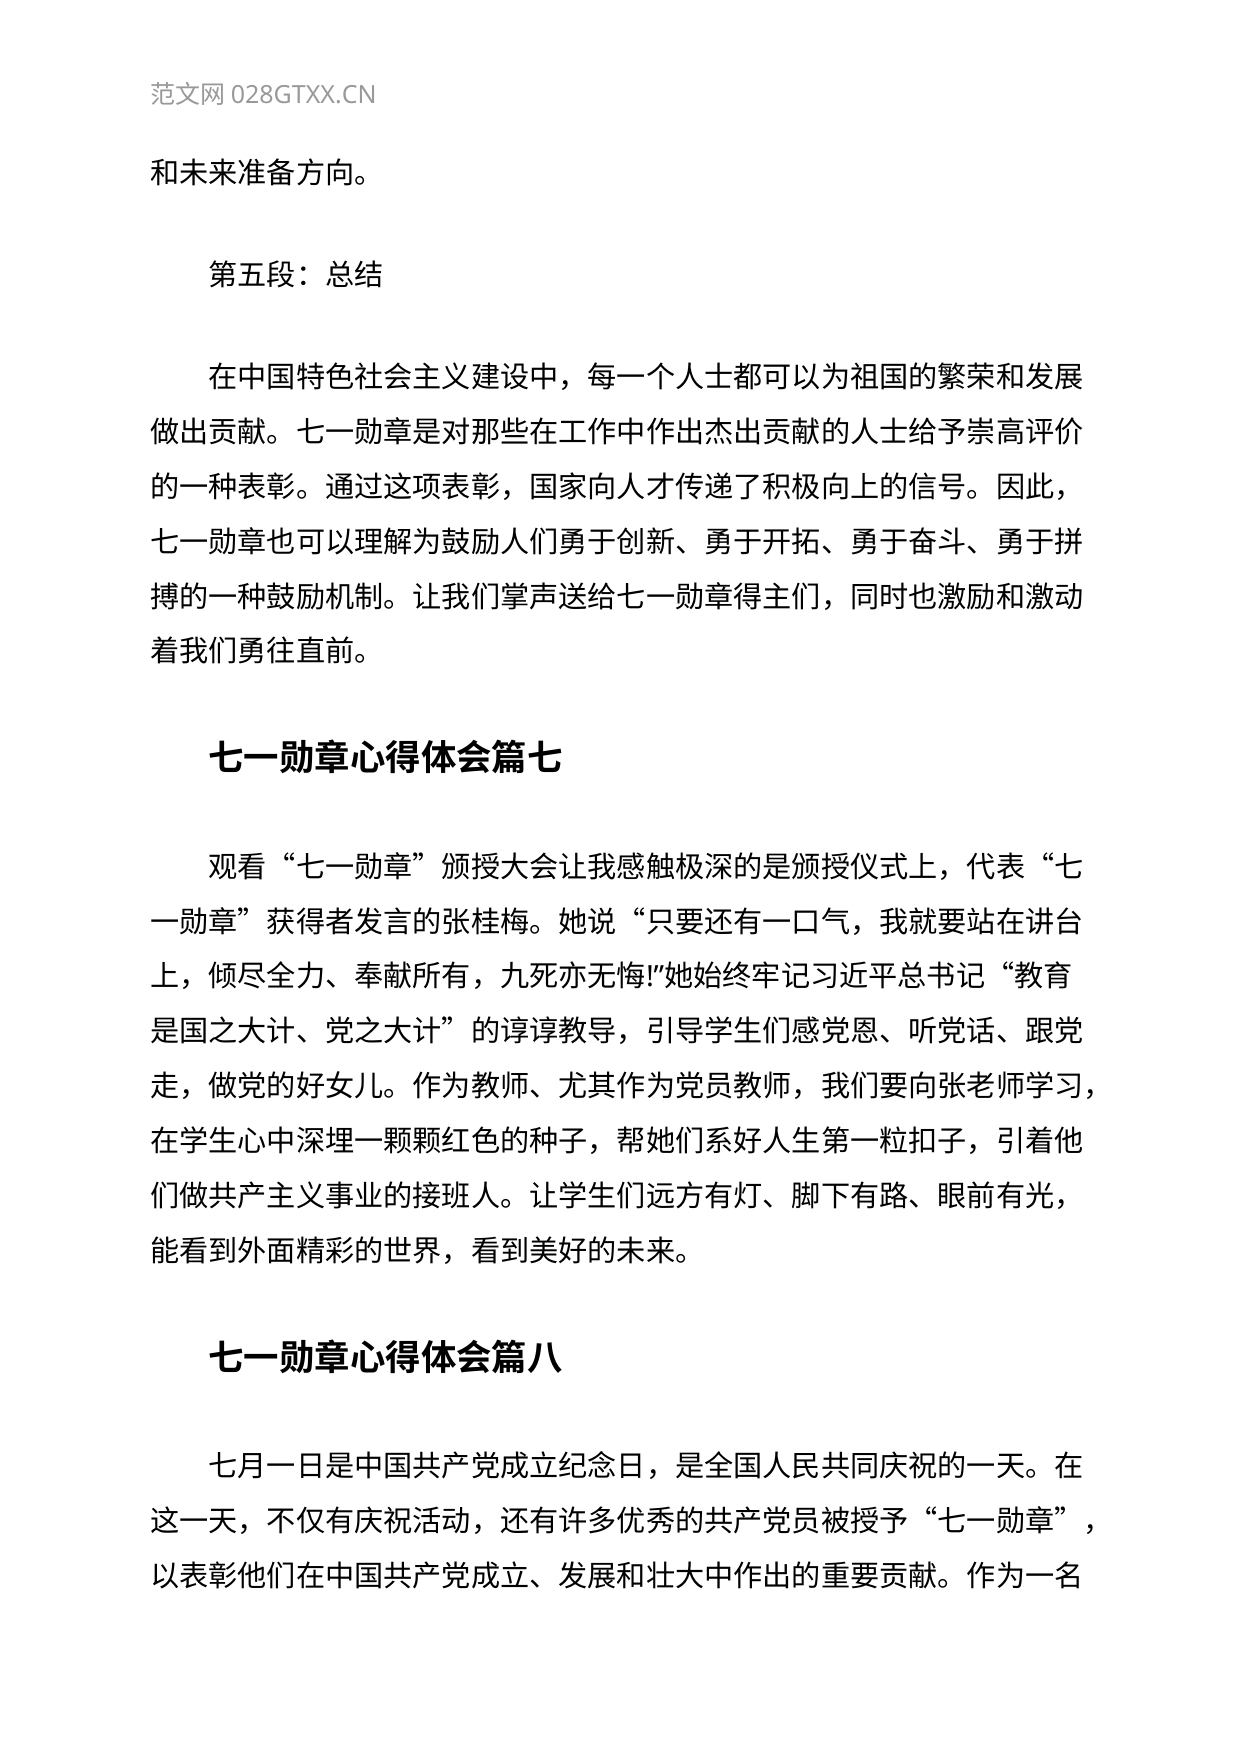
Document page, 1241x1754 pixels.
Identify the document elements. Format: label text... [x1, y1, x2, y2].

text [150, 150, 1090, 192]
text 观看“七一勋章”颁授大会让我感触极深的是颁授仪式上，代表“七一勋章”获得者发言的张桂梅。她说“只要还有一口气，我就要站在讲台上，倾尽全力、奉献所有，九死亦无悔!”她始终牢记习近平总书记“教育是国之大计、党之大计”的谆谆教导，引导学生们感党恩、听党话、跟党走，做党的好女儿。作为教师、尤其作为党员教师，我们要向张老师学习，在学生心中深埋一颗颗红色的种子，帮她们系好人生第一粒扣子，引着他们做共产主义事业的接班人。让学生们远方有灯、脚下有路、眼前有光，能看到外面精彩的世界，看到美好的未来。 [150, 843, 1090, 1270]
text 在中国特色社会主义建设中，每一个人士都可以为祖国的繁荣和发展做出贡献。七一勋章是对那些在工作中作出杰出贡献的人士给予崇高评价的一种表彰。通过这项表彰，国家向人才传递了积极向上的信号。因此，七一勋章也可以理解为鼓励人们勇于创新、勇于开拓、勇于奋斗、勇于拼搏的一种鼓励机制。让我们掌声送给七一勋章得主们，同时也激励和激动着我们勇往直前。 [150, 353, 1090, 670]
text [150, 1443, 1090, 1595]
text 第五段：总结 [150, 252, 1090, 294]
text 七一勋章心得体会篇七 [150, 730, 1090, 781]
text 七一勋章心得体会篇八 [150, 1329, 1090, 1381]
